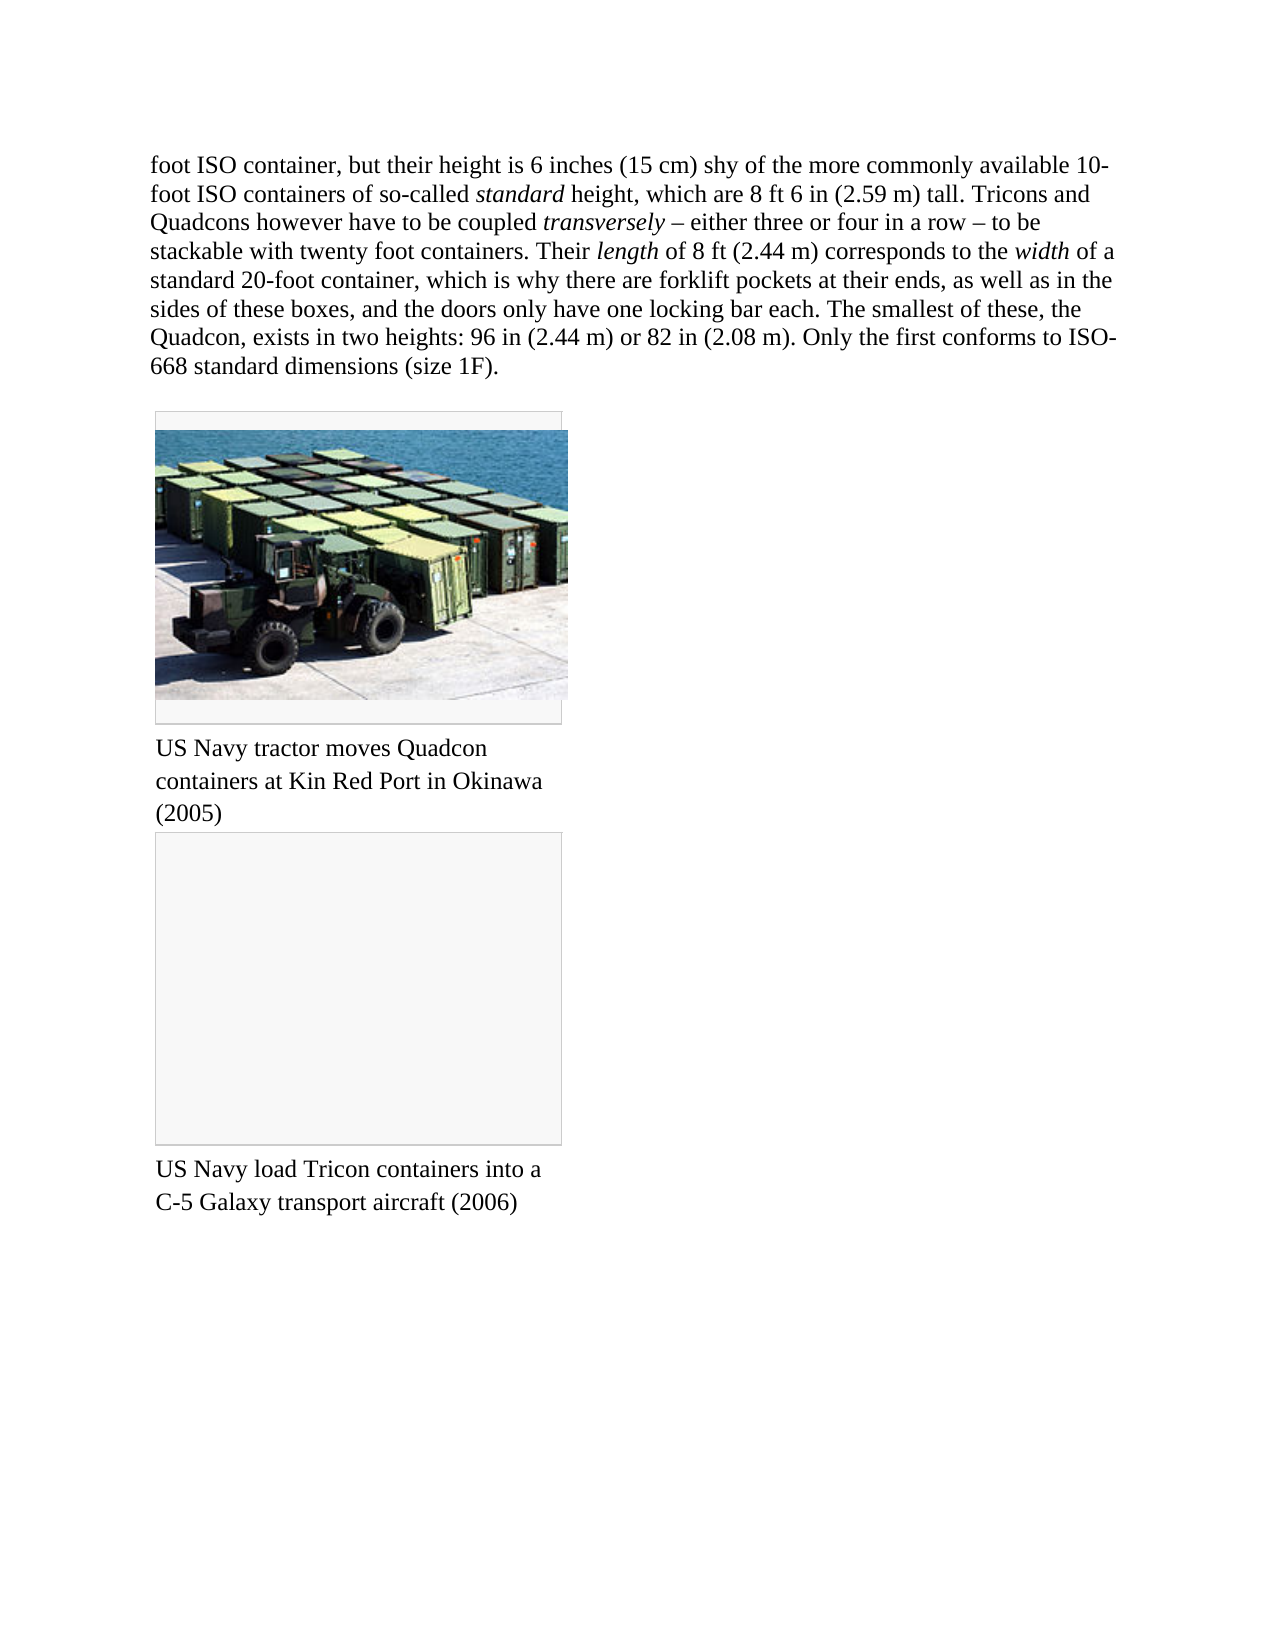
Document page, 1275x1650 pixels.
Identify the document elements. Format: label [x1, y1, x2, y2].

table_header [149, 409, 578, 1259]
picture [155, 430, 568, 700]
text [150, 150, 1125, 380]
